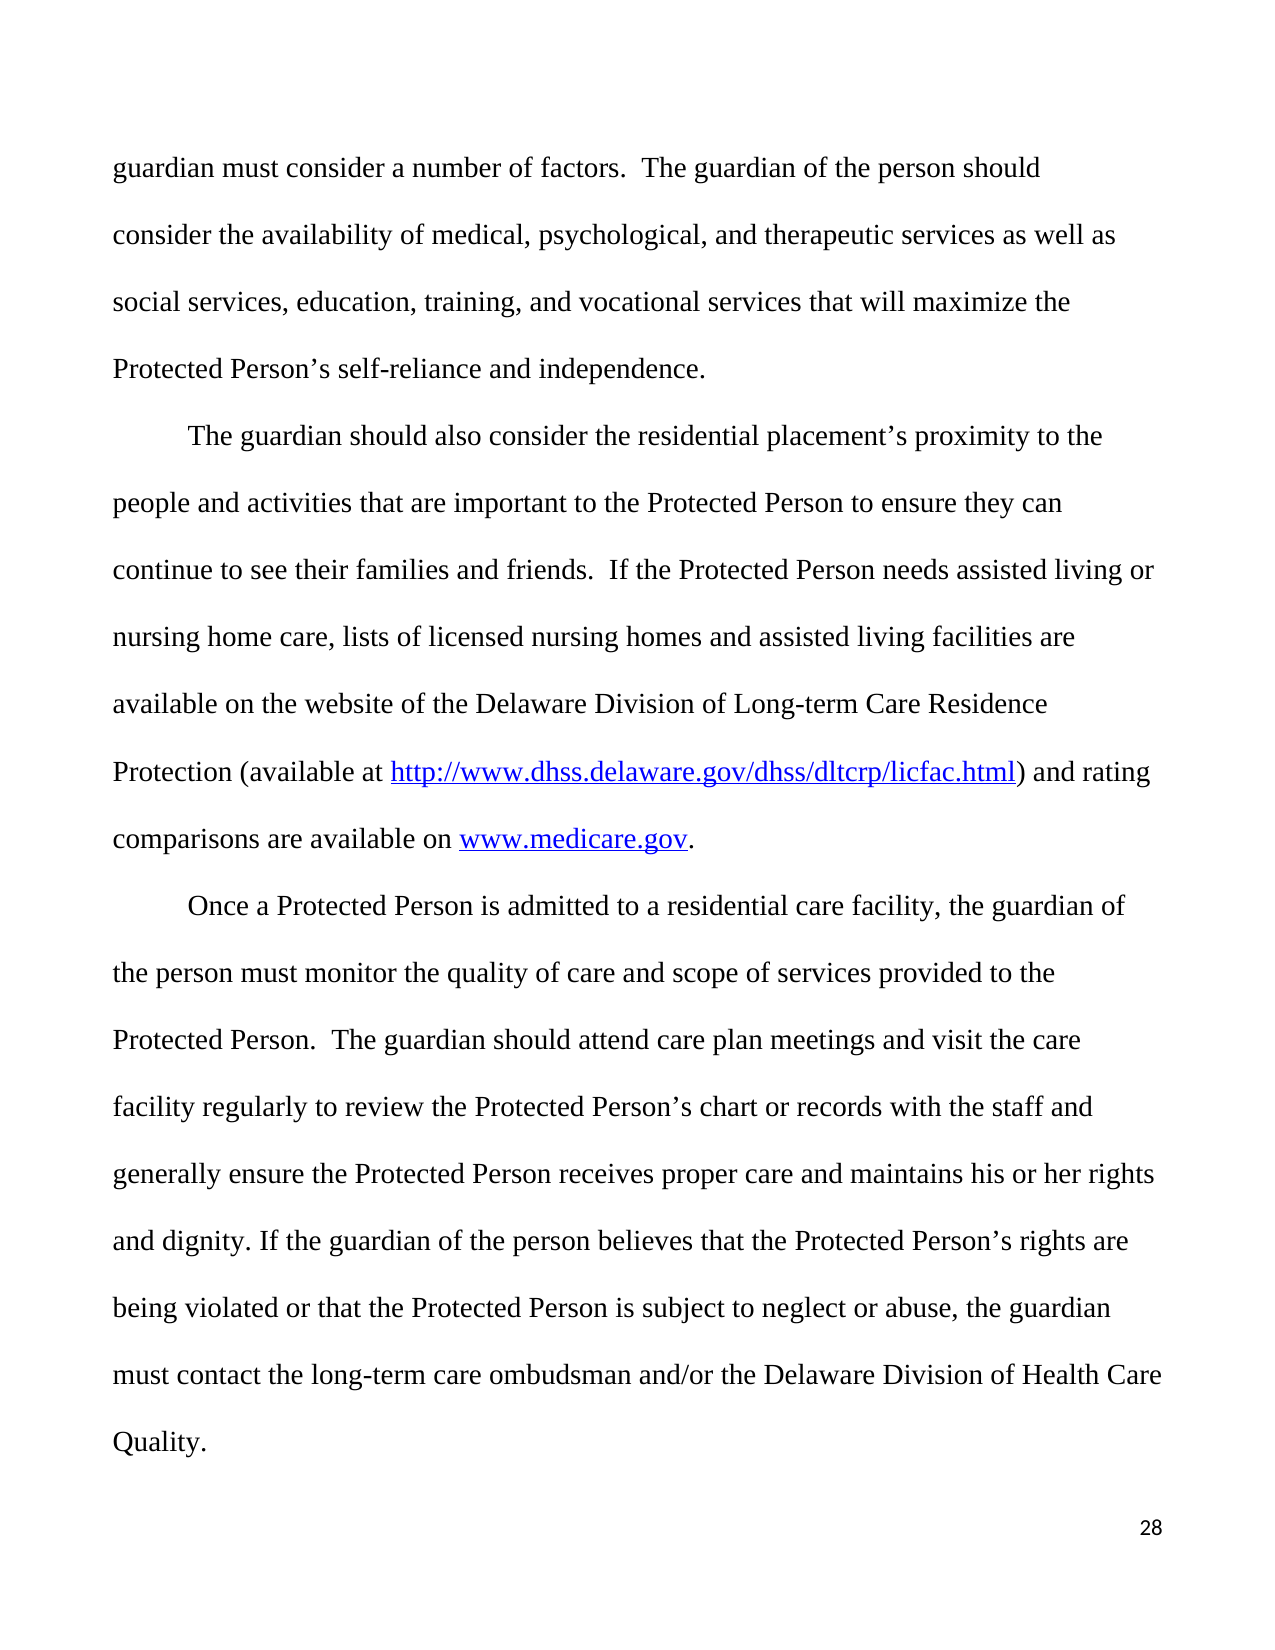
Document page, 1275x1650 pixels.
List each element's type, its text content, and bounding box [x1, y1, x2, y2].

text The guardian should also consider the residential placement’s proximity to the people and activities that are important to the Protected Person to ensure they can continue to see their families and friends. If the Protected Person needs assisted living or nursing home care, lists of licensed nursing homes and assisted living facilities are available on the website of the Delaware Division of Long-term Care Residence Protection (available at http://www.dhss.delaware.gov/dhss/dltcrp/licfac.html) and rating comparisons are available on www.medicare.gov. [112, 418, 1162, 854]
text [112, 150, 1143, 385]
text Once a Protected Person is admitted to a residential care facility, the guardian of the person must monitor the quality of care and scope of services provided to the Protected Person. The guardian should attend care plan meetings and visit the care facility regularly to review the Protected Person’s chart or records with the staff and generally ensure the Protected Person receives proper care and maintains his or her rights and dignity. If the guardian of the person believes that the Protected Person’s rights are being violated or that the Protected Person is subject to neglect or abuse, the guardian must contact the long-term care ombudsman and/or the Delaware Division of Health Care Quality. [112, 888, 1162, 1458]
